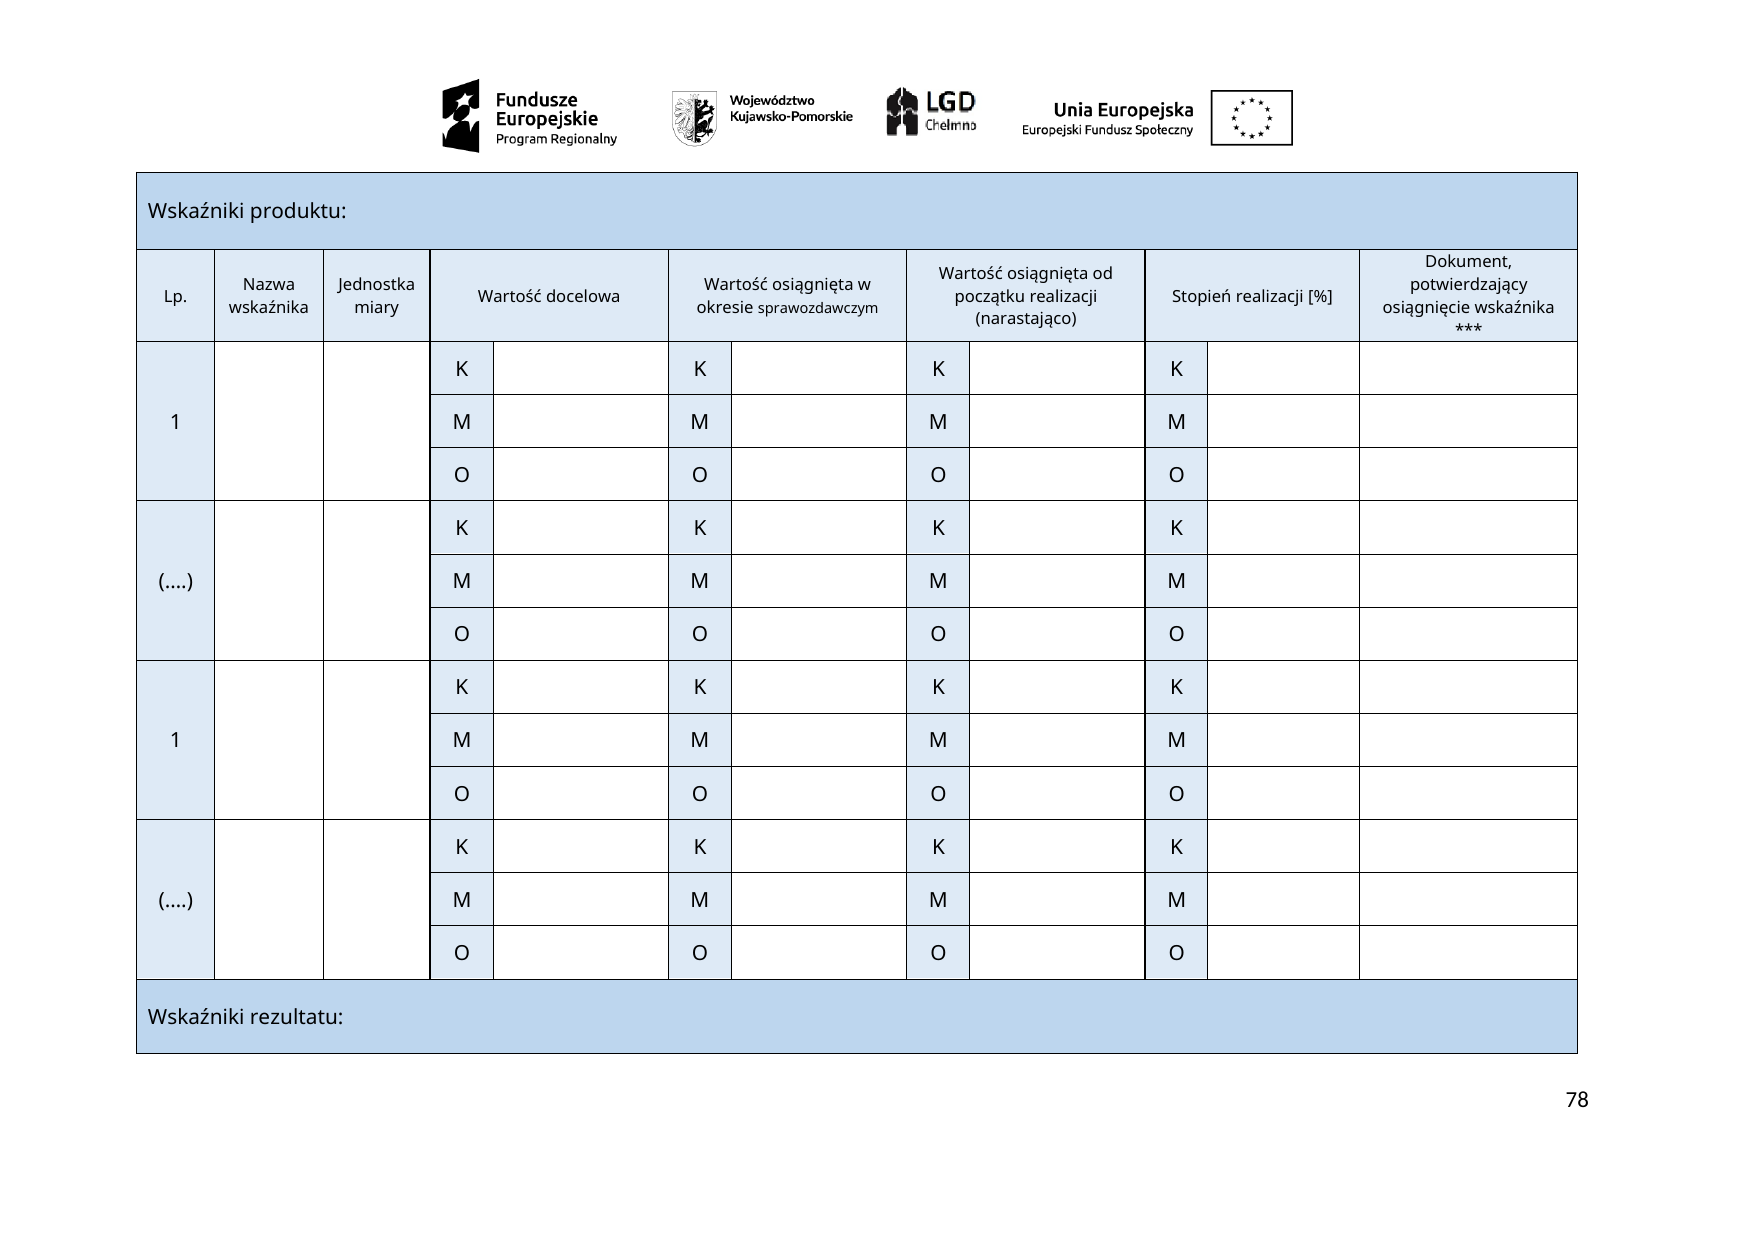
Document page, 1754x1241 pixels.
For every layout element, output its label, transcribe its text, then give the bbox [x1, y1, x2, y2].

table_cell O [1146, 926, 1207, 978]
table_cell Lp. [137, 250, 214, 341]
table_header Wskaźniki produktu: [137, 173, 1577, 249]
table_cell M [907, 873, 969, 925]
table_cell [494, 608, 668, 660]
table_cell [1360, 661, 1577, 713]
table_cell [732, 555, 906, 607]
table_cell [732, 448, 906, 500]
table_cell [494, 448, 668, 500]
table_cell M [669, 714, 731, 766]
table_cell 1 [137, 342, 214, 500]
table_cell [970, 608, 1144, 660]
table_cell M [907, 714, 969, 766]
table_cell [970, 501, 1144, 553]
table_cell [494, 714, 668, 766]
table_cell [1208, 608, 1359, 660]
table_cell M [669, 555, 731, 607]
table_cell [732, 767, 906, 819]
table_cell Wskaźniki rezultatu: [137, 980, 1577, 1053]
table_cell O [431, 926, 493, 978]
table_cell [732, 873, 906, 925]
table_cell O [907, 767, 969, 819]
table_cell Nazwa wskaźnika [215, 250, 323, 341]
table_cell M [431, 873, 493, 925]
table_cell [215, 501, 323, 660]
table_cell [494, 661, 668, 713]
table_cell [1360, 395, 1577, 447]
table_cell [1360, 714, 1577, 766]
table_cell K [431, 661, 493, 713]
table_cell O [669, 767, 731, 819]
table_cell M [1146, 873, 1207, 925]
table_cell [1360, 873, 1577, 925]
table_cell [970, 448, 1144, 500]
table_cell K [1146, 661, 1207, 713]
table_cell M [907, 555, 969, 607]
table_cell M [431, 714, 493, 766]
table_cell K [907, 342, 969, 394]
table_cell [1208, 555, 1359, 607]
table_cell O [907, 608, 969, 660]
table_cell K [669, 342, 731, 394]
table_cell [494, 767, 668, 819]
table_cell [1208, 661, 1359, 713]
table_cell O [431, 608, 493, 660]
table_cell [970, 714, 1144, 766]
table_cell [1208, 448, 1359, 500]
table_cell K [907, 501, 969, 553]
table_cell Wartość osiągnięta od początku realizacji (narastająco) [907, 250, 1144, 341]
table_cell [1208, 873, 1359, 925]
table_cell 1 [137, 661, 214, 819]
picture [424, 60, 1312, 172]
table_cell K [669, 501, 731, 553]
table_cell M [1146, 395, 1207, 447]
table_cell [1360, 926, 1577, 978]
table_cell [494, 820, 668, 872]
table_cell [1360, 820, 1577, 872]
table_cell O [669, 608, 731, 660]
table_cell M [669, 873, 731, 925]
table_cell O [1146, 767, 1207, 819]
table_cell [215, 661, 323, 819]
table_cell [970, 661, 1144, 713]
table_cell [970, 820, 1144, 872]
table_cell [494, 501, 668, 553]
table_cell [494, 555, 668, 607]
table_cell [970, 767, 1144, 819]
table_cell M [1146, 714, 1207, 766]
table_cell [1208, 820, 1359, 872]
table_cell K [431, 501, 493, 553]
table_cell [970, 395, 1144, 447]
table_cell [970, 926, 1144, 978]
table_cell O [669, 926, 731, 978]
table_cell [215, 820, 323, 978]
table_cell (….) [137, 501, 214, 660]
table_cell K [907, 820, 969, 872]
table_cell O [907, 448, 969, 500]
table_cell [1208, 395, 1359, 447]
table_cell [1208, 926, 1359, 978]
table_cell O [907, 926, 969, 978]
table_cell [1208, 501, 1359, 553]
table_cell K [669, 820, 731, 872]
table_cell [1360, 767, 1577, 819]
table_cell Dokument, potwierdzający osiągnięcie wskaźnika *** [1360, 250, 1577, 341]
table_cell [1208, 714, 1359, 766]
table_cell [732, 395, 906, 447]
table_cell [732, 926, 906, 978]
table_cell [1208, 342, 1359, 394]
table_cell [494, 873, 668, 925]
table_cell O [1146, 448, 1207, 500]
table_cell [494, 342, 668, 394]
table_cell O [431, 767, 493, 819]
table_cell [324, 342, 429, 500]
table_cell K [669, 661, 731, 713]
table_cell [732, 714, 906, 766]
table_cell M [907, 395, 969, 447]
table_cell [970, 342, 1144, 394]
table_cell O [431, 448, 493, 500]
table_cell [324, 820, 429, 978]
table_cell [732, 820, 906, 872]
table_cell [215, 342, 323, 500]
table_cell M [431, 555, 493, 607]
table_cell K [1146, 501, 1207, 553]
table_cell [324, 501, 429, 660]
table_cell Wartość docelowa [431, 250, 668, 341]
table_cell [970, 873, 1144, 925]
table_cell M [669, 395, 731, 447]
table_cell [1360, 342, 1577, 394]
table_cell K [907, 661, 969, 713]
table_cell [732, 342, 906, 394]
table_cell Wartość osiągnięta w okresie sprawozdawczym [669, 250, 906, 341]
table_cell [1360, 555, 1577, 607]
table_cell [494, 926, 668, 978]
table_cell Jednostka miary [324, 250, 429, 341]
table_cell [732, 661, 906, 713]
table_cell Stopień realizacji [%] [1146, 250, 1359, 341]
table_cell K [431, 820, 493, 872]
table_cell K [431, 342, 493, 394]
table_cell [1208, 767, 1359, 819]
table_cell [1360, 448, 1577, 500]
table_cell [324, 661, 429, 819]
table_cell M [431, 395, 493, 447]
table_cell [1360, 608, 1577, 660]
table_cell [1360, 501, 1577, 553]
table_cell [970, 555, 1144, 607]
table_cell K [1146, 820, 1207, 872]
table_cell (….) [137, 820, 214, 978]
table_cell O [669, 448, 731, 500]
table_cell M [1146, 555, 1207, 607]
table_cell O [1146, 608, 1207, 660]
table_cell K [1146, 342, 1207, 394]
table_cell [732, 501, 906, 553]
table_cell [732, 608, 906, 660]
table_cell [494, 395, 668, 447]
